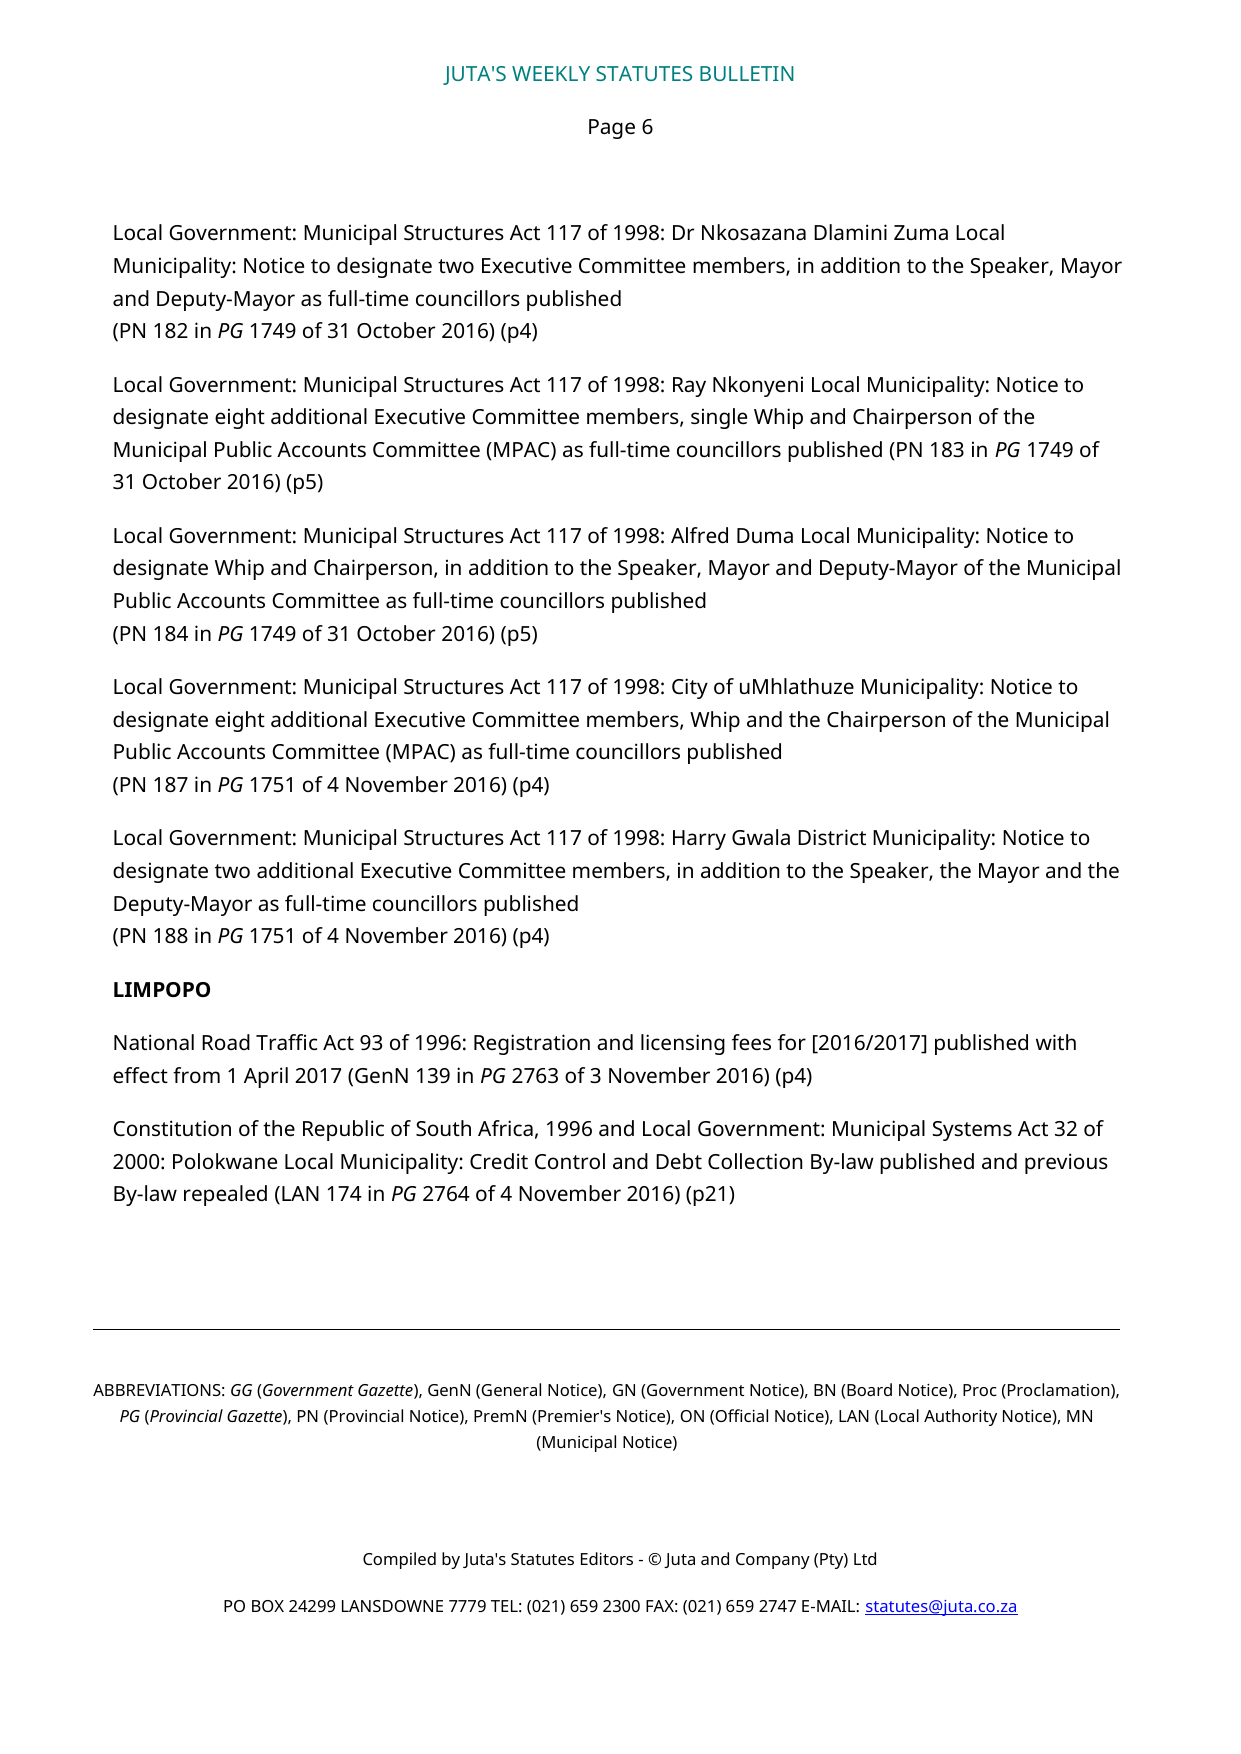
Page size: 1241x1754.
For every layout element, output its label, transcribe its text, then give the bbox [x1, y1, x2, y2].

text Local Government: Municipal Structures Act 117 of 1998: Dr Nkosazana Dlamini Zuma Local Municipality: Notice to designate two Executive Committee members, in addition to the Speaker, Mayor and Deputy-Mayor as full-time councillors published (PN 182 in PG 1749 of 31 October 2016) (p4) [112, 218, 1128, 345]
text Constitution of the Republic of South Africa, 1996 and Local Government: Municipal Systems Act 32 of 2000: Polokwane Local Municipality: Credit Control and Debt Collection By-law published and previous By-law repealed (LAN 174 in PG 2764 of 4 November 2016) (p21) [112, 1114, 1128, 1208]
text Local Government: Municipal Structures Act 117 of 1998: Alfred Duma Local Municipality: Notice to designate Whip and Chairperson, in addition to the Speaker, Mayor and Deputy-Mayor of the Municipal Public Accounts Committee as full-time councillors published (PN 184 in PG 1749 of 31 October 2016) (p5) [112, 521, 1128, 647]
text LIMPOPO [112, 975, 1128, 1003]
text National Road Traffic Act 93 of 1996: Registration and licensing fees for [2016/2017] published with effect from 1 April 2017 (GenN 139 in PG 2763 of 3 November 2016) (p4) [112, 1028, 1128, 1089]
text Local Government: Municipal Structures Act 117 of 1998: City of uMhlathuze Municipality: Notice to designate eight additional Executive Committee members, Whip and the Chairperson of the Municipal Public Accounts Committee (MPAC) as full-time councillors published (PN 187 in PG 1751 of 4 November 2016) (p4) [112, 672, 1128, 798]
text Local Government: Municipal Structures Act 117 of 1998: Harry Gwala District Municipality: Notice to designate two additional Executive Committee members, in addition to the Speaker, the Mayor and the Deputy-Mayor as full-time councillors published (PN 188 in PG 1751 of 4 November 2016) (p4) [112, 823, 1128, 950]
text Local Government: Municipal Structures Act 117 of 1998: Ray Nkonyeni Local Municipality: Notice to designate eight additional Executive Committee members, single Whip and Chairperson of the Municipal Public Accounts Committee (MPAC) as full-time councillors published (PN 183 in PG 1749 of 31 October 2016) (p5) [112, 370, 1128, 496]
